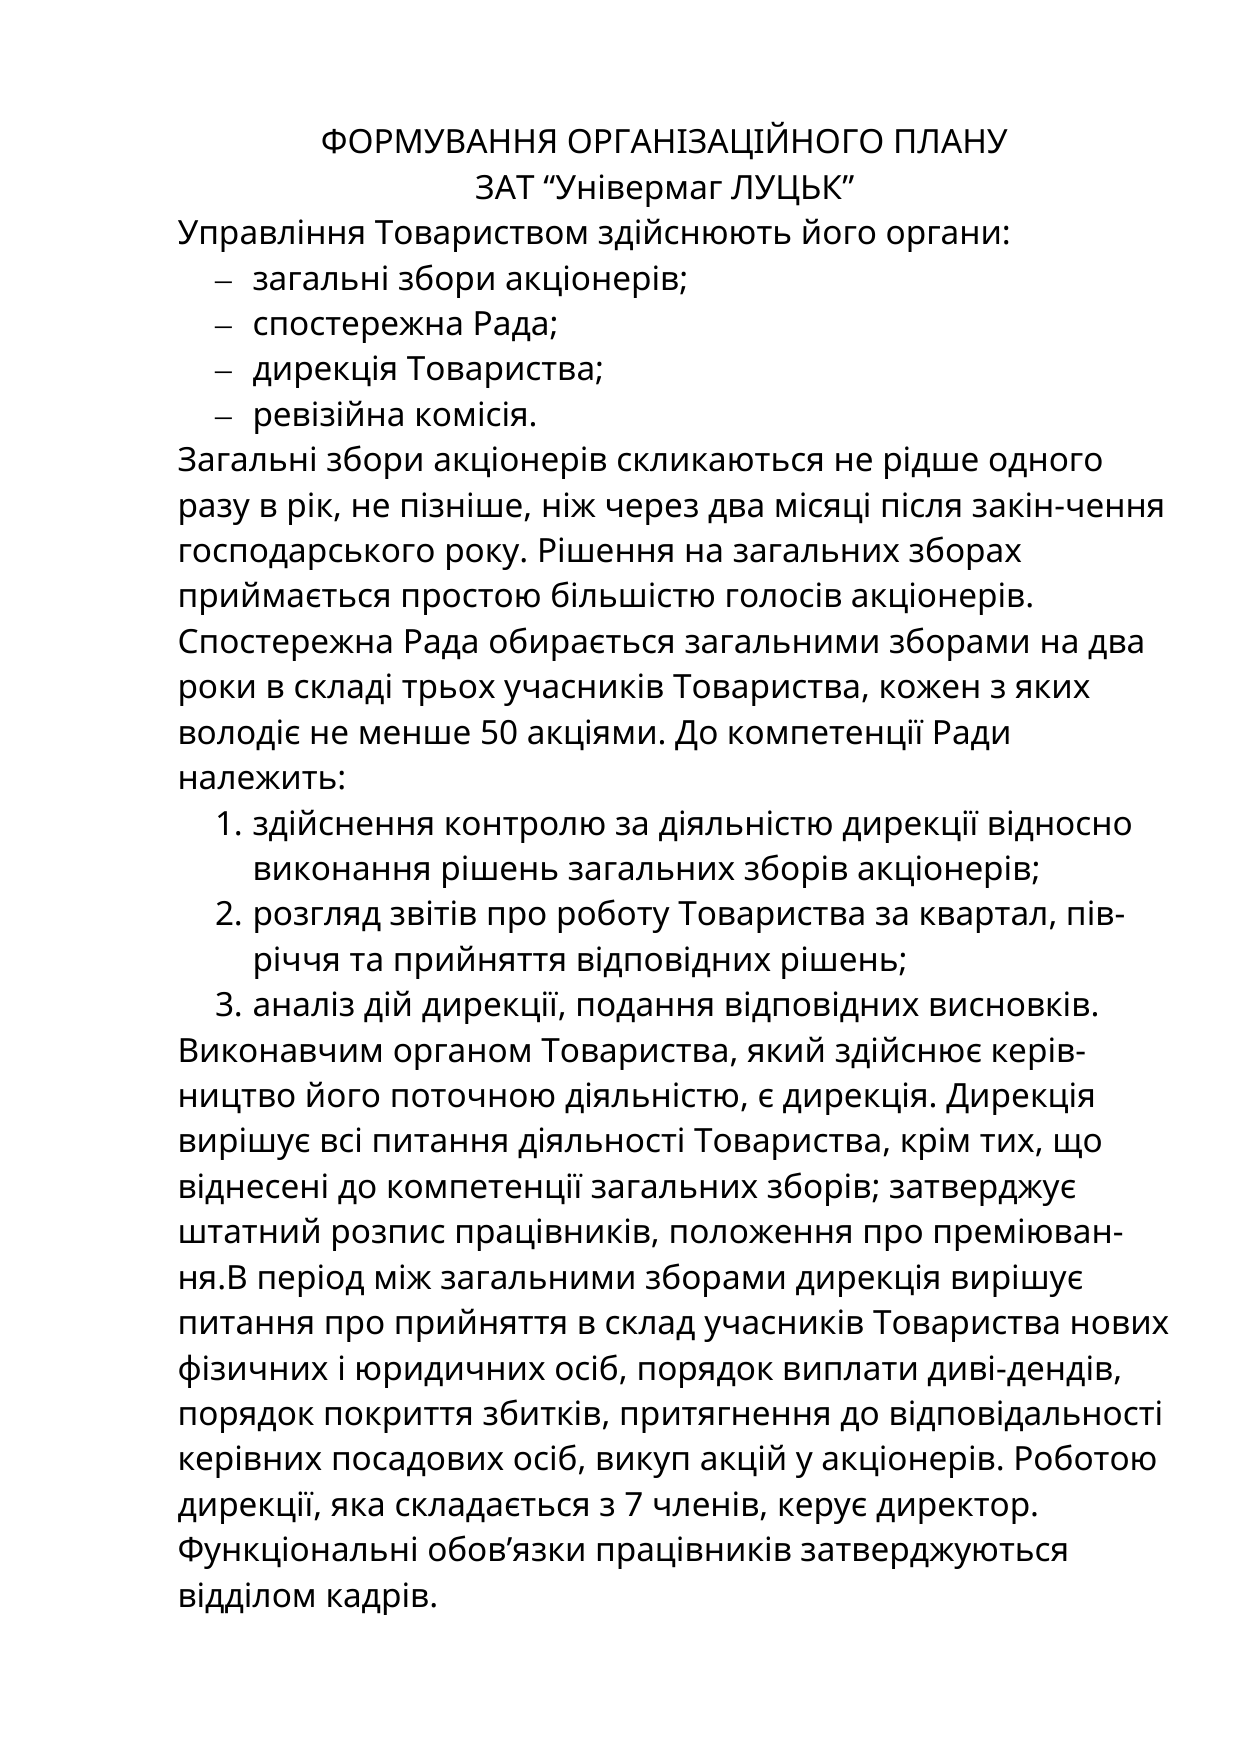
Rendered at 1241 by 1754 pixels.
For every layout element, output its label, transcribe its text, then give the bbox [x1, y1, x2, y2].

text ЗАТ “Універмаг ЛУЦЬК” [177, 163, 1152, 209]
text Управління Товариством здійснюють його органи: [177, 209, 1152, 254]
list ревізійна комісія. [215, 391, 1152, 436]
list загальні збори акціонерів; [215, 254, 1152, 300]
text Функціональні обов’язки працівників затверджуються відділом кадрів. [177, 1526, 1171, 1617]
text Спостережна Рада обирається загальними зборами на два роки в складі трьох учасників Товариства, кожен з яких володіє не менше 50 акціями. До компетенції Ради належить: [177, 618, 1171, 799]
list дирекція Товариства; [215, 345, 1152, 391]
list аналіз дій дирекції, подання відповідних висновків. [215, 981, 1171, 1026]
list спостережна Рада; [215, 300, 1152, 345]
text Загальні збори акціонерів скликаються не рідше одного разу в рік, не пізніше, ніж через два місяці після закін-чення господарського року. Рішення на загальних зборах приймається простою більшістю голосів акціонерів. [177, 436, 1171, 618]
text ФОРМУВАННЯ ОРГАНІЗАЦІЙНОГО ПЛАНУ [177, 118, 1152, 163]
text Виконавчим органом Товариства, який здійснює керів-ництво його поточною діяльністю, є дирекція. Дирекція вирішує всі питання діяльності Товариства, крім тих, що віднесені до компетенції загальних зборів; затверджує штатний розпис працівників, положення про преміюван-ня.В період між загальними зборами дирекція вирішує питання про прийняття в склад учасників Товариства нових фізичних і юридичних осіб, порядок виплати диві-дендів, порядок покриття збитків, притягнення до відповідальності керівних посадових осіб, викуп акцій у акціонерів. Роботою дирекції, яка складається з 7 членів, керує директор. [177, 1026, 1171, 1526]
list розгляд звітів про роботу Товариства за квартал, пів-річчя та прийняття відповідних рішень; [215, 890, 1171, 981]
list здійснення контролю за діяльністю дирекції відносно виконання рішень загальних зборів акціонерів; [215, 799, 1171, 890]
